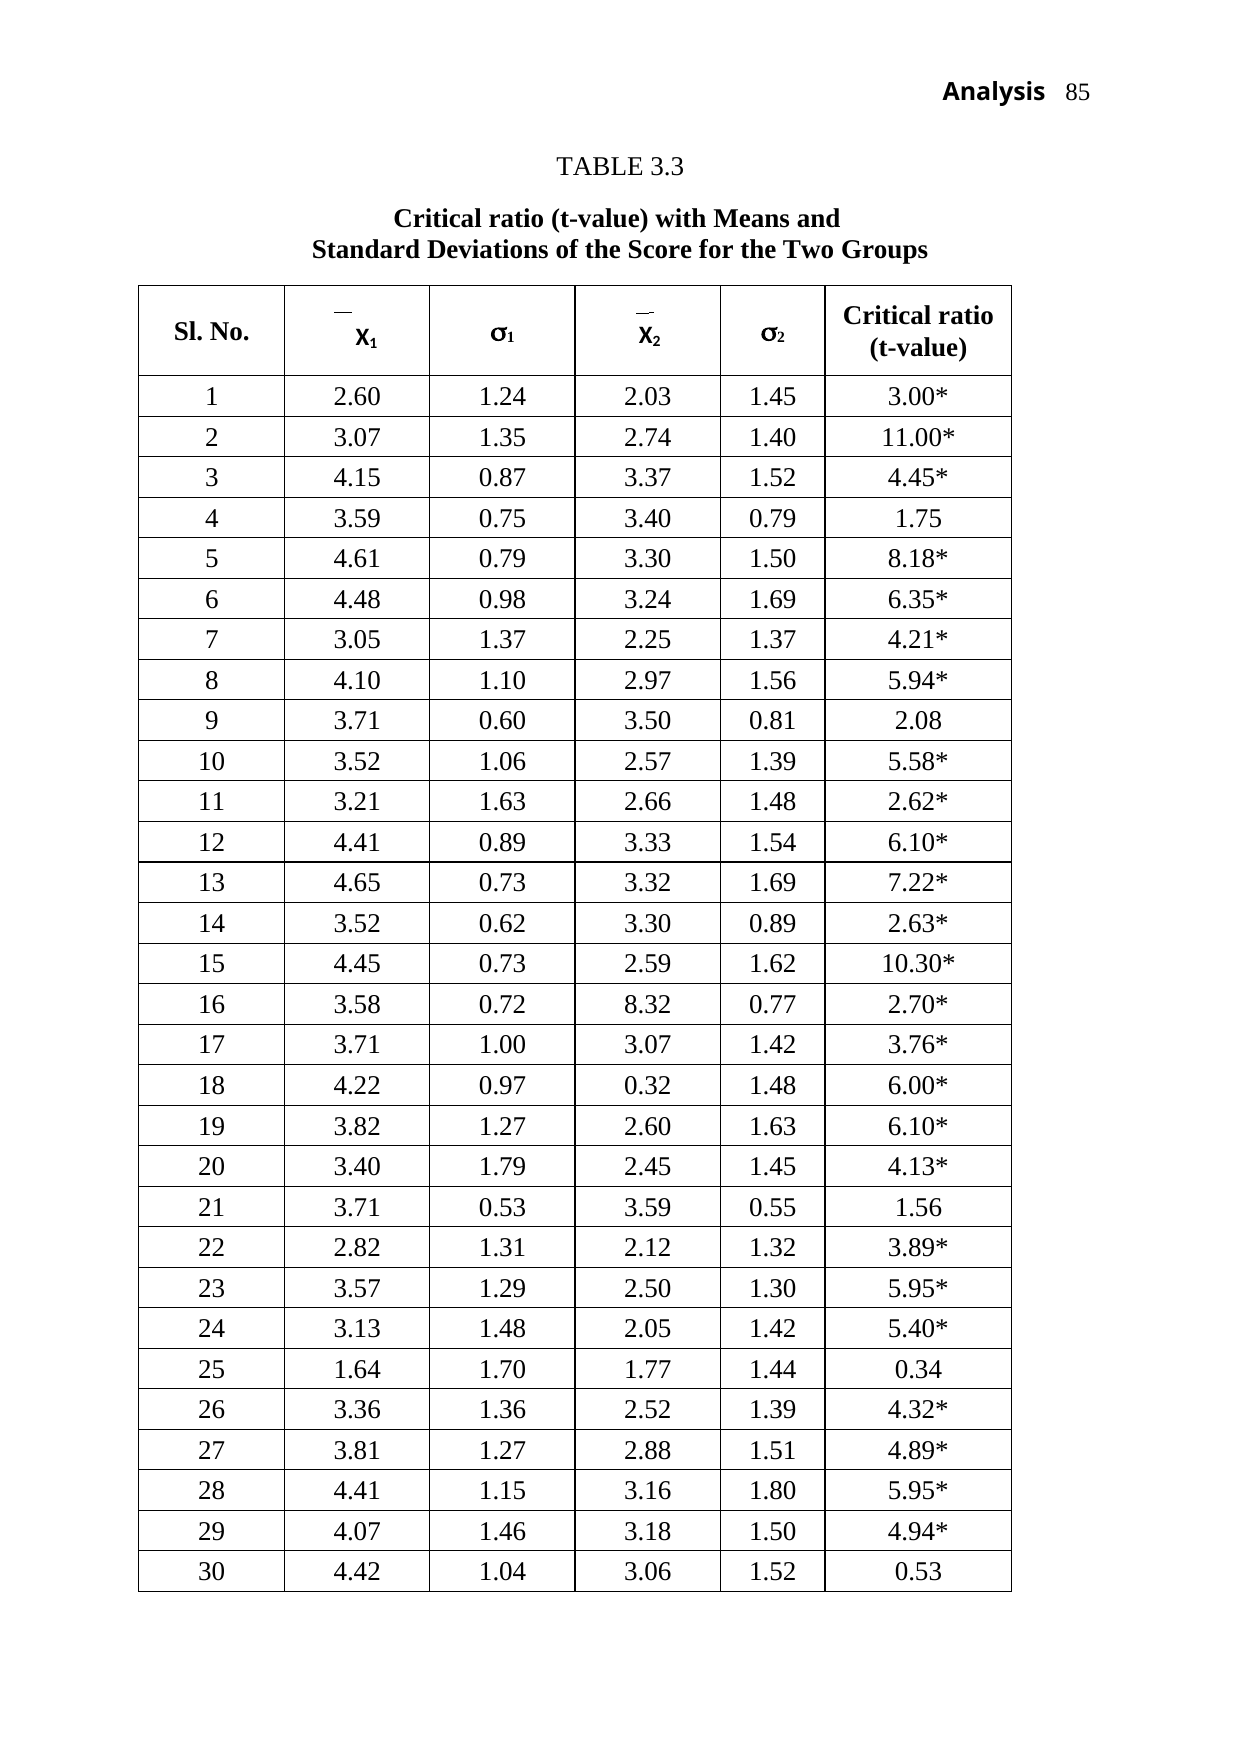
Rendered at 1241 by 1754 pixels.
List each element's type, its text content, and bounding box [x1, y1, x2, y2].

table_cell 1.32 [721, 1227, 824, 1267]
table_cell 1.30 [721, 1268, 824, 1307]
table_cell 1.69 [721, 579, 824, 618]
table_cell 0.98 [430, 579, 574, 618]
table_cell 1.69 [721, 863, 824, 902]
table_cell 0.32 [576, 1065, 720, 1104]
table_header [285, 286, 429, 375]
table_cell 3 [139, 457, 284, 497]
table_cell 23 [139, 1268, 284, 1307]
table_cell 4.61 [285, 538, 429, 578]
table_cell 3.40 [576, 498, 720, 537]
table_cell 0.62 [430, 903, 574, 942]
table_cell 4.22 [285, 1065, 429, 1104]
table_cell 2.12 [576, 1227, 720, 1267]
table_cell 16 [139, 984, 284, 1023]
table_cell 2.97 [576, 660, 720, 699]
table_cell 6.35* [826, 579, 1011, 618]
table_cell 3.33 [576, 822, 720, 861]
table_cell 11 [139, 781, 284, 821]
table_cell 2.66 [576, 781, 720, 821]
table_cell 6 [139, 579, 284, 618]
table_cell 0.77 [721, 984, 824, 1023]
table_cell 6.10* [826, 1106, 1011, 1145]
table_cell 1.56 [721, 660, 824, 699]
table_cell 3.59 [285, 498, 429, 537]
table_cell 4.94* [826, 1511, 1011, 1550]
table_cell 2.62* [826, 781, 1011, 821]
table_cell 4.41 [285, 1470, 429, 1510]
table_cell 22 [139, 1227, 284, 1267]
table_cell 3.57 [285, 1268, 429, 1307]
table_cell 3.16 [576, 1470, 720, 1510]
table_cell 26 [139, 1389, 284, 1429]
table_cell 3.05 [285, 619, 429, 659]
table_cell 3.58 [285, 984, 429, 1023]
table_cell 7 [139, 619, 284, 659]
table_cell 2.60 [285, 376, 429, 416]
table_cell 3.30 [576, 538, 720, 578]
table_cell 2.03 [576, 376, 720, 416]
table_cell 1.64 [285, 1349, 429, 1388]
table_cell 29 [139, 1511, 284, 1550]
table_cell 1.42 [721, 1025, 824, 1064]
table_cell 1.52 [721, 1551, 824, 1591]
table_cell 1.37 [721, 619, 824, 659]
table_header 1 [430, 286, 574, 375]
table_cell 1.50 [721, 1511, 824, 1550]
table_cell 0.73 [430, 944, 574, 983]
table_cell 0.34 [826, 1349, 1011, 1388]
table_cell 0.53 [430, 1187, 574, 1226]
table_cell 4.32* [826, 1389, 1011, 1429]
table_cell 7.22* [826, 863, 1011, 902]
table_header 2 [721, 286, 824, 375]
table_cell 1.45 [721, 1146, 824, 1186]
table_cell 1.56 [826, 1187, 1011, 1226]
table_cell 6.10* [826, 822, 1011, 861]
table_cell 3.76* [826, 1025, 1011, 1064]
table_cell 1.63 [721, 1106, 824, 1145]
table_cell 3.30 [576, 903, 720, 942]
table_cell 8.32 [576, 984, 720, 1023]
table_cell 2.59 [576, 944, 720, 983]
table_cell 4.10 [285, 660, 429, 699]
table_cell 4.45* [826, 457, 1011, 497]
table_cell 3.07 [576, 1025, 720, 1064]
table_cell 3.21 [285, 781, 429, 821]
table_cell 0.79 [430, 538, 574, 578]
table_cell 0.60 [430, 700, 574, 740]
table_cell 1.24 [430, 376, 574, 416]
table_cell 1.29 [430, 1268, 574, 1307]
text Critical ratio (t-value) with Means and Standard Deviations of the Score for the Two Groups [150, 202, 1090, 264]
table_cell 3.50 [576, 700, 720, 740]
table_cell 4.65 [285, 863, 429, 902]
table_cell 5.94* [826, 660, 1011, 699]
table_cell 4.89* [826, 1430, 1011, 1469]
table_cell 8 [139, 660, 284, 699]
table_cell 0.81 [721, 700, 824, 740]
table_cell 1.40 [721, 417, 824, 456]
table_cell 1.44 [721, 1349, 824, 1388]
table_cell 1.36 [430, 1389, 574, 1429]
table_cell 2.74 [576, 417, 720, 456]
table_cell 3.40 [285, 1146, 429, 1186]
table_cell 3.59 [576, 1187, 720, 1226]
table_cell 4.07 [285, 1511, 429, 1550]
table_cell 25 [139, 1349, 284, 1388]
table_cell 1.77 [576, 1349, 720, 1388]
table_cell 4.48 [285, 579, 429, 618]
table_cell 1.48 [721, 781, 824, 821]
table_cell 1.52 [721, 457, 824, 497]
table_cell 3.82 [285, 1106, 429, 1145]
table_cell 1.10 [430, 660, 574, 699]
table_cell 4.13* [826, 1146, 1011, 1186]
table_cell 10 [139, 741, 284, 780]
table_cell 3.07 [285, 417, 429, 456]
table_cell 1.42 [721, 1308, 824, 1348]
table_cell 2.57 [576, 741, 720, 780]
table_cell 0.73 [430, 863, 574, 902]
table_cell 2.05 [576, 1308, 720, 1348]
table_cell 4.42 [285, 1551, 429, 1591]
table_cell 5.95* [826, 1470, 1011, 1510]
table_cell 8.18* [826, 538, 1011, 578]
table_cell 3.24 [576, 579, 720, 618]
table_cell 2.25 [576, 619, 720, 659]
table_cell 1.79 [430, 1146, 574, 1186]
table_cell 27 [139, 1430, 284, 1469]
table_cell 2.63* [826, 903, 1011, 942]
table_cell 11.00* [826, 417, 1011, 456]
table_cell 0.97 [430, 1065, 574, 1104]
table_cell 13 [139, 863, 284, 902]
table_cell 1.39 [721, 741, 824, 780]
table_cell 3.13 [285, 1308, 429, 1348]
table_cell 3.18 [576, 1511, 720, 1550]
table_cell 3.52 [285, 903, 429, 942]
table_cell 2 [139, 417, 284, 456]
table_cell 20 [139, 1146, 284, 1186]
table_cell 15 [139, 944, 284, 983]
table_cell 19 [139, 1106, 284, 1145]
table_cell 5 [139, 538, 284, 578]
table_cell 14 [139, 903, 284, 942]
table_cell 21 [139, 1187, 284, 1226]
table_cell 1.15 [430, 1470, 574, 1510]
table_cell 0.72 [430, 984, 574, 1023]
table_cell 10.30* [826, 944, 1011, 983]
table_cell 4.15 [285, 457, 429, 497]
table_cell 1.75 [826, 498, 1011, 537]
table_cell 30 [139, 1551, 284, 1591]
table_cell 2.45 [576, 1146, 720, 1186]
table_cell 1.39 [721, 1389, 824, 1429]
table_cell 1.00 [430, 1025, 574, 1064]
table_cell 3.71 [285, 1025, 429, 1064]
table_cell 1.46 [430, 1511, 574, 1550]
table_cell 2.08 [826, 700, 1011, 740]
table_cell 3.32 [576, 863, 720, 902]
table_cell 1.48 [721, 1065, 824, 1104]
table_cell 1.27 [430, 1430, 574, 1469]
table_cell 5.95* [826, 1268, 1011, 1307]
table_cell 1.63 [430, 781, 574, 821]
table_cell 1.70 [430, 1349, 574, 1388]
table_cell 24 [139, 1308, 284, 1348]
table_header Sl. No. [139, 286, 284, 375]
table_cell 5.40* [826, 1308, 1011, 1348]
table_cell 4.21* [826, 619, 1011, 659]
table_cell 12 [139, 822, 284, 861]
table_cell 0.87 [430, 457, 574, 497]
table_cell 1.62 [721, 944, 824, 983]
table_cell 6.00* [826, 1065, 1011, 1104]
table_cell 1.50 [721, 538, 824, 578]
table_cell 4 [139, 498, 284, 537]
table_cell 1.80 [721, 1470, 824, 1510]
table_cell 1.48 [430, 1308, 574, 1348]
table_cell 1.04 [430, 1551, 574, 1591]
table_cell 1.51 [721, 1430, 824, 1469]
table_cell 2.52 [576, 1389, 720, 1429]
table_cell 1.06 [430, 741, 574, 780]
table_cell 1.27 [430, 1106, 574, 1145]
table_cell 3.81 [285, 1430, 429, 1469]
table_cell 28 [139, 1470, 284, 1510]
table_cell 3.89* [826, 1227, 1011, 1267]
table_cell 2.50 [576, 1268, 720, 1307]
text TABLE 3.3 [150, 150, 1090, 181]
table_cell 1.31 [430, 1227, 574, 1267]
table_header Critical ratio (t-value) [826, 286, 1011, 375]
table_cell 0.79 [721, 498, 824, 537]
table_cell 1.54 [721, 822, 824, 861]
table_cell 1.37 [430, 619, 574, 659]
table_cell 0.89 [430, 822, 574, 861]
table_cell 3.71 [285, 700, 429, 740]
table_cell 2.88 [576, 1430, 720, 1469]
table_cell 3.52 [285, 741, 429, 780]
table_cell 3.37 [576, 457, 720, 497]
table_cell 2.70* [826, 984, 1011, 1023]
table_cell 0.89 [721, 903, 824, 942]
table_cell 3.71 [285, 1187, 429, 1226]
table_cell 2.60 [576, 1106, 720, 1145]
table_cell 3.06 [576, 1551, 720, 1591]
table_cell 1.35 [430, 417, 574, 456]
table_cell 4.45 [285, 944, 429, 983]
table_cell 17 [139, 1025, 284, 1064]
table_cell 18 [139, 1065, 284, 1104]
table_cell 0.53 [826, 1551, 1011, 1591]
table_cell 9 [139, 700, 284, 740]
table_cell 3.36 [285, 1389, 429, 1429]
table_cell 1.45 [721, 376, 824, 416]
table_cell 1 [139, 376, 284, 416]
table_cell 0.75 [430, 498, 574, 537]
table_cell 0.55 [721, 1187, 824, 1226]
table_cell 5.58* [826, 741, 1011, 780]
table_cell 2.82 [285, 1227, 429, 1267]
table_cell 4.41 [285, 822, 429, 861]
table_header [576, 286, 720, 375]
table_cell 3.00* [826, 376, 1011, 416]
